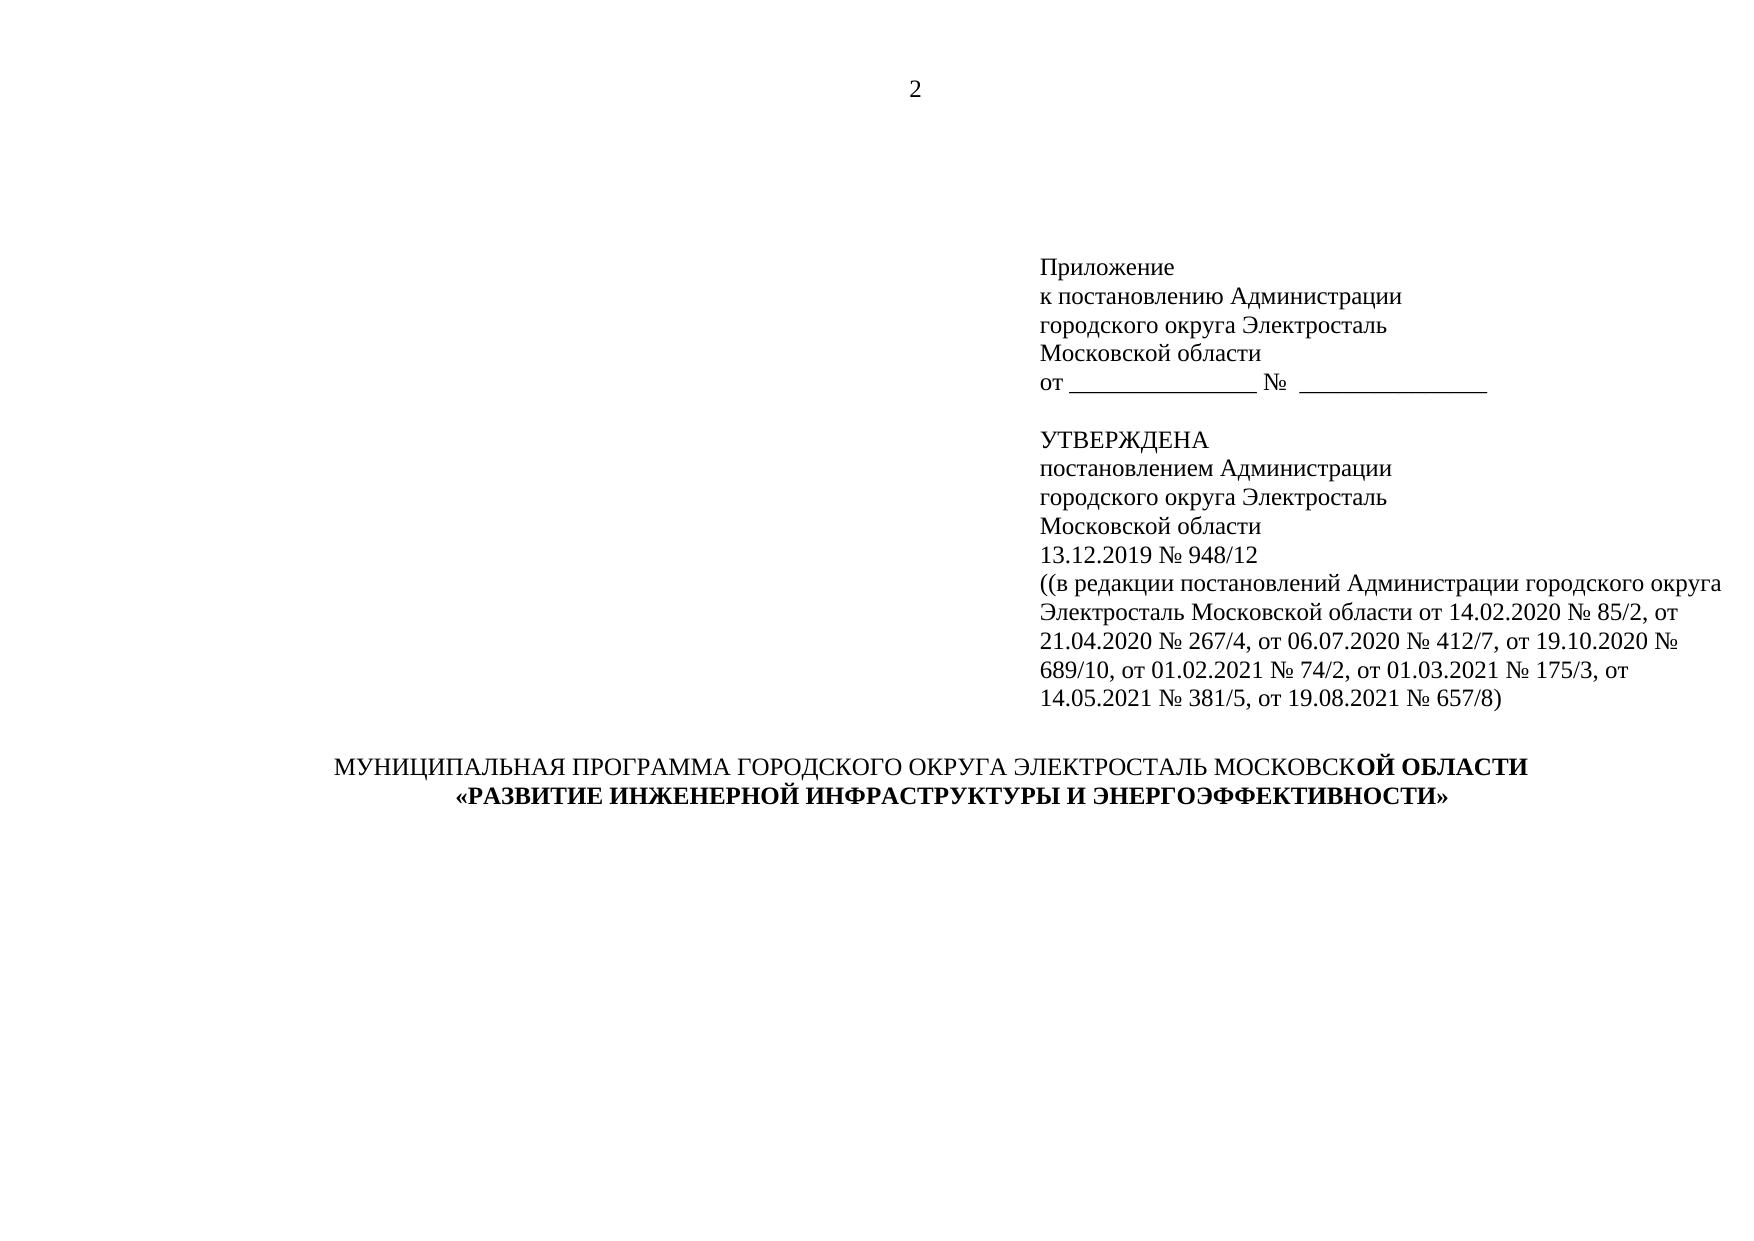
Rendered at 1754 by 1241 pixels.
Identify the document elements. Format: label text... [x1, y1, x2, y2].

text МУНИЦИПАЛЬНАЯ ПРОГРАММА ГОРОДСКОГО ОКРУГА ЭЛЕКТРОСТАЛЬ МОСКОВСКОЙ ОБЛАСТИ [177, 752, 1653, 781]
text «РАЗВИТИЕ ИНЖЕНЕРНОЙ ИНФРАСТРУКТУРЫ И ЭНЕРГОЭФФЕКТИВНОСТИ» [177, 781, 1653, 810]
